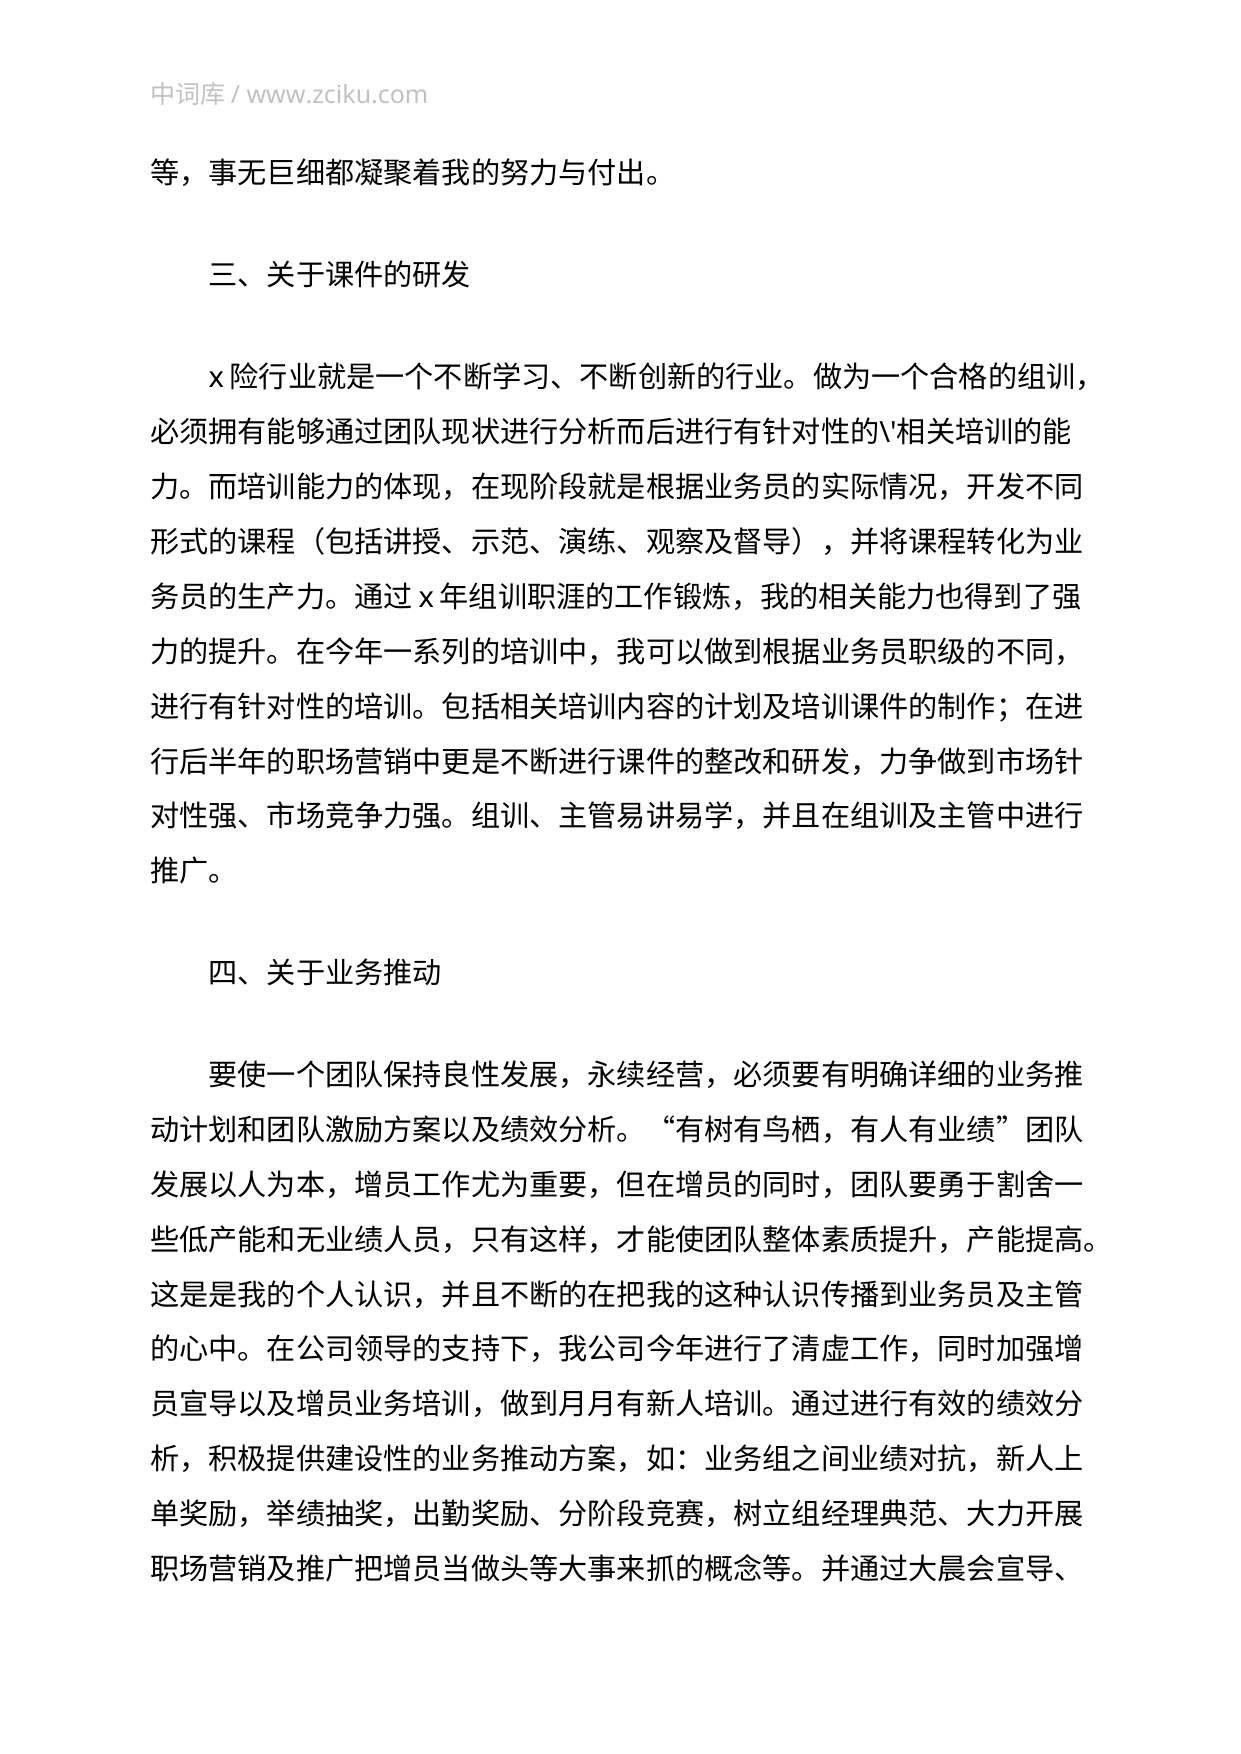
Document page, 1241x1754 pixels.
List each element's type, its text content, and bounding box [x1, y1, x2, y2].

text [150, 150, 1090, 192]
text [150, 1051, 1090, 1588]
text x险行业就是一个不断学习、不断创新的行业。做为一个合格的组训，必须拥有能够通过团队现状进行分析而后进行有针对性的\'相关培训的能力。而培训能力的体现，在现阶段就是根据业务员的实际情况，开发不同形式的课程（包括讲授、示范、演练、观察及督导），并将课程转化为业务员的生产力。通过x年组训职涯的工作锻炼，我的相关能力也得到了强力的提升。在今年一系列的培训中，我可以做到根据业务员职级的不同，进行有针对性的培训。包括相关培训内容的计划及培训课件的制作；在进行后半年的职场营销中更是不断进行课件的整改和研发，力争做到市场针对性强、市场竞争力强。组训、主管易讲易学，并且在组训及主管中进行推广。 [150, 353, 1090, 890]
text 三、关于课件的研发 [150, 252, 1090, 294]
text 四、关于业务推动 [150, 950, 1090, 992]
